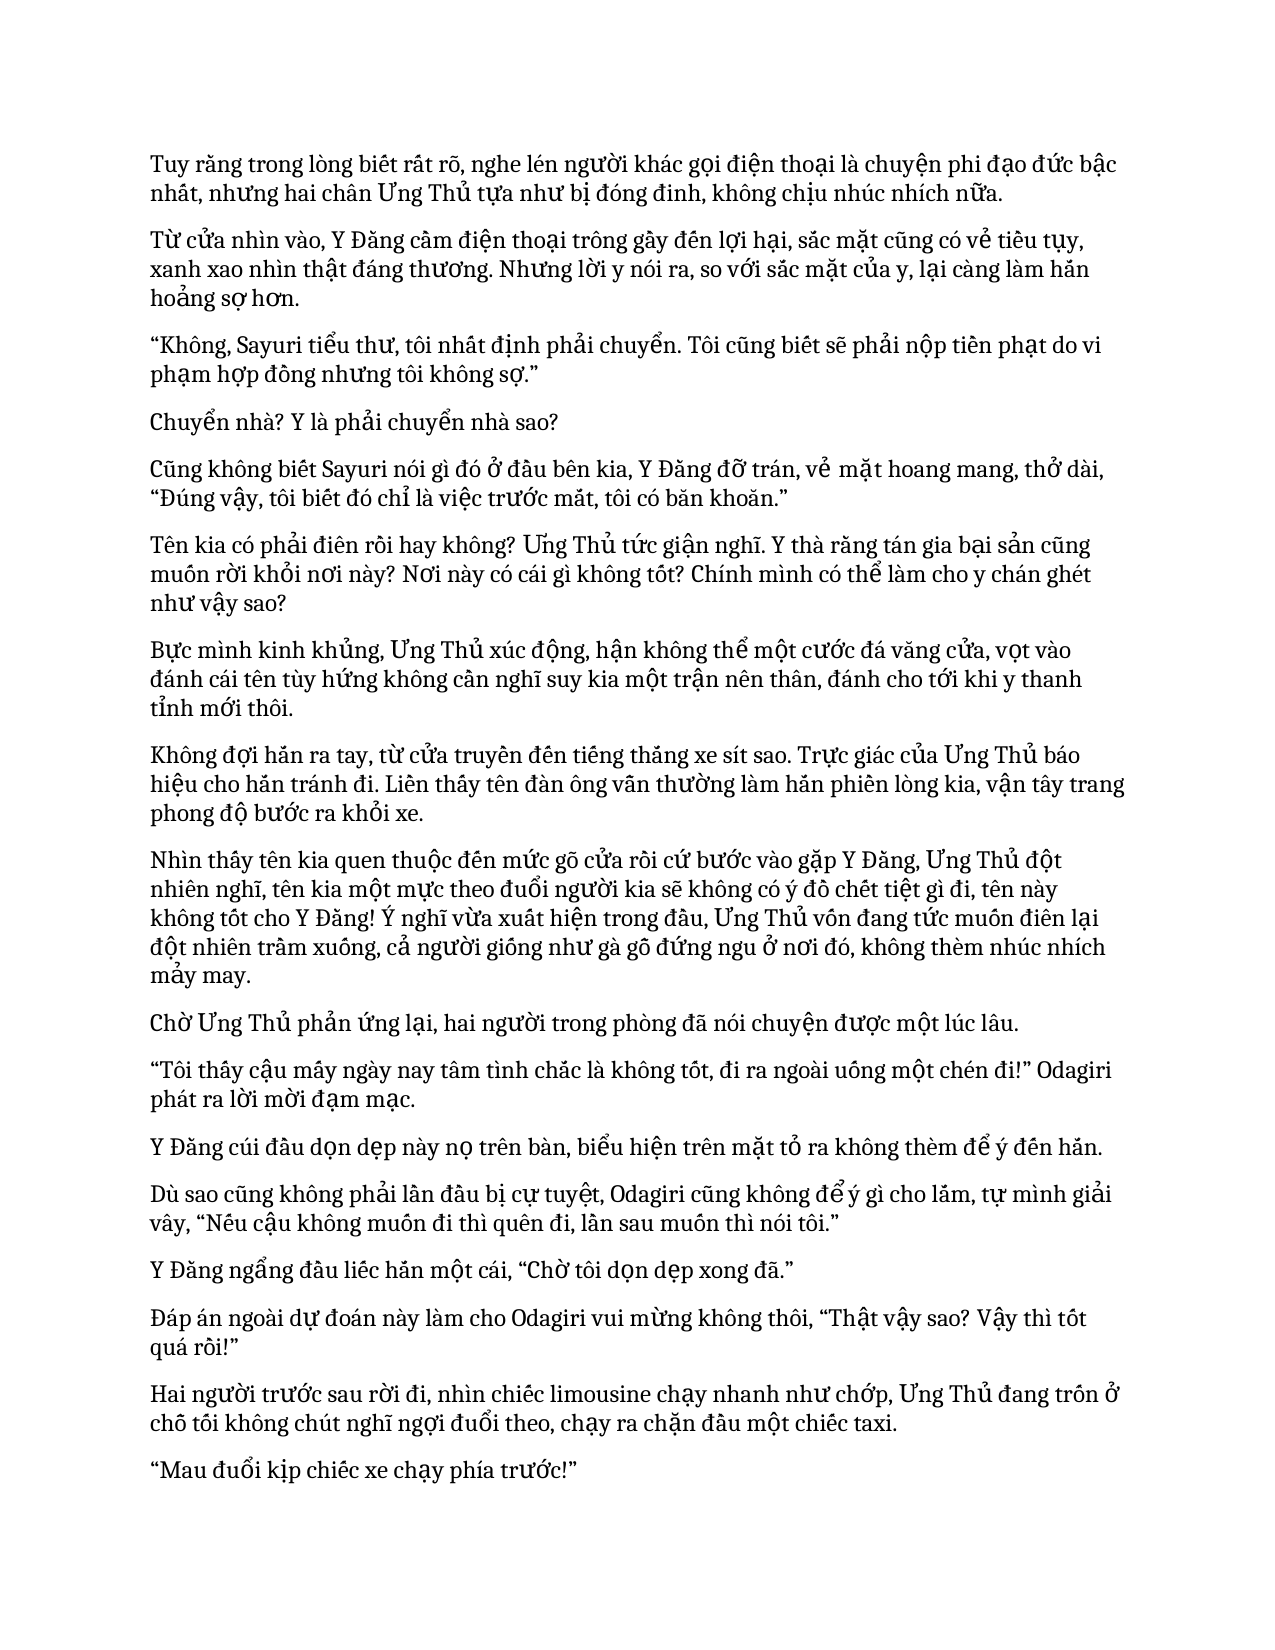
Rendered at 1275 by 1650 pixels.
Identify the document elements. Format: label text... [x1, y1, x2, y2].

text Tuy rằng trong lòng biết rất rõ, nghe lén người khác gọi điện thoại là chuyện phi đạo đức bậc nhất, nhưng hai chân Ưng Thủ tựa như bị đóng đinh, không chịu nhúc nhích nữa. [150, 150, 1125, 207]
text Hai người trước sau rời đi, nhìn chiếc limousine chạy nhanh như chớp, Ưng Thủ đang trốn ở chỗ tối không chút nghĩ ngợi đuổi theo, chạy ra chặn đầu một chiếc taxi. [150, 1380, 1125, 1437]
text Từ cửa nhìn vào, Y Đằng cầm điện thoại trông gầy đến lợi hại, sắc mặt cũng có vẻ tiều tụy, xanh xao nhìn thật đáng thương. Nhưng lời y nói ra, so với sắc mặt của y, lại càng làm hắn hoảng sợ hơn. [150, 226, 1125, 312]
text Y Đằng cúi đầu dọn dẹp này nọ trên bàn, biểu hiện trên mặt tỏ ra không thèm để ý đến hắn. [150, 1132, 1125, 1161]
text Nhìn thấy tên kia quen thuộc đến mức gõ cửa rồi cứ bước vào gặp Y Đằng, Ưng Thủ đột nhiên nghĩ, tên kia một mực theo đuổi người kia sẽ không có ý đồ chết tiệt gì đi, tên này không tốt cho Y Đằng! Ý nghĩ vừa xuất hiện trong đầu, Ưng Thủ vốn đang tức muốn điên lại đột nhiên trầm xuống, cả người giống như gà gỗ đứng ngu ở nơi đó, không thèm nhúc nhích mảy may. [150, 846, 1125, 990]
text Dù sao cũng không phải lần đầu bị cự tuyệt, Odagiri cũng không để ý gì cho lắm, tự mình giải vây, “Nếu cậu không muốn đi thì quên đi, lần sau muốn thì nói tôi.” [150, 1180, 1125, 1237]
text Đáp án ngoài dự đoán này làm cho Odagiri vui mừng không thôi, “Thật vậy sao? Vậy thì tốt quá rồi!” [150, 1304, 1125, 1361]
text Y Đằng ngẩng đầu liếc hắn một cái, “Chờ tôi dọn dẹp xong đã.” [150, 1256, 1125, 1285]
text Không đợi hắn ra tay, từ cửa truyền đến tiếng thắng xe sít sao. Trực giác của Ưng Thủ báo hiệu cho hắn tránh đi. Liền thấy tên đàn ông vẫn thường làm hắn phiền lòng kia, vận tây trang phong độ bước ra khỏi xe. [150, 741, 1125, 827]
text Cũng không biết Sayuri nói gì đó ở đầu bên kia, Y Đằng đỡ trán, vẻ mặt hoang mang, thở dài, “Đúng vậy, tôi biết đó chỉ là việc trước mắt, tôi có băn khoăn.” [150, 455, 1125, 512]
text Tên kia có phải điên rồi hay không? Ưng Thủ tức giận nghĩ. Y thà rằng tán gia bại sản cũng muốn rời khỏi nơi này? Nơi này có cái gì không tốt? Chính mình có thể làm cho y chán ghét như vậy sao? [150, 531, 1125, 617]
text Chuyển nhà? Y là phải chuyển nhà sao? [150, 407, 1125, 436]
text “Mau đuổi kịp chiếc xe chạy phía trước!” [150, 1456, 1125, 1485]
text “Tôi thấy cậu mấy ngày nay tâm tình chắc là không tốt, đi ra ngoài uống một chén đi!” Odagiri phát ra lời mời đạm mạc. [150, 1056, 1125, 1114]
text Chờ Ưng Thủ phản ứng lại, hai người trong phòng đã nói chuyện được một lúc lâu. [150, 1009, 1125, 1037]
text Bực mình kinh khủng, Ưng Thủ xúc động, hận không thể một cước đá văng cửa, vọt vào đánh cái tên tùy hứng không cần nghĩ suy kia một trận nên thân, đánh cho tới khi y thanh tỉnh mới thôi. [150, 636, 1125, 722]
text “Không, Sayuri tiểu thư, tôi nhất định phải chuyển. Tôi cũng biết sẽ phải nộp tiền phạt do vi phạm hợp đồng nhưng tôi không sợ.” [150, 331, 1125, 389]
